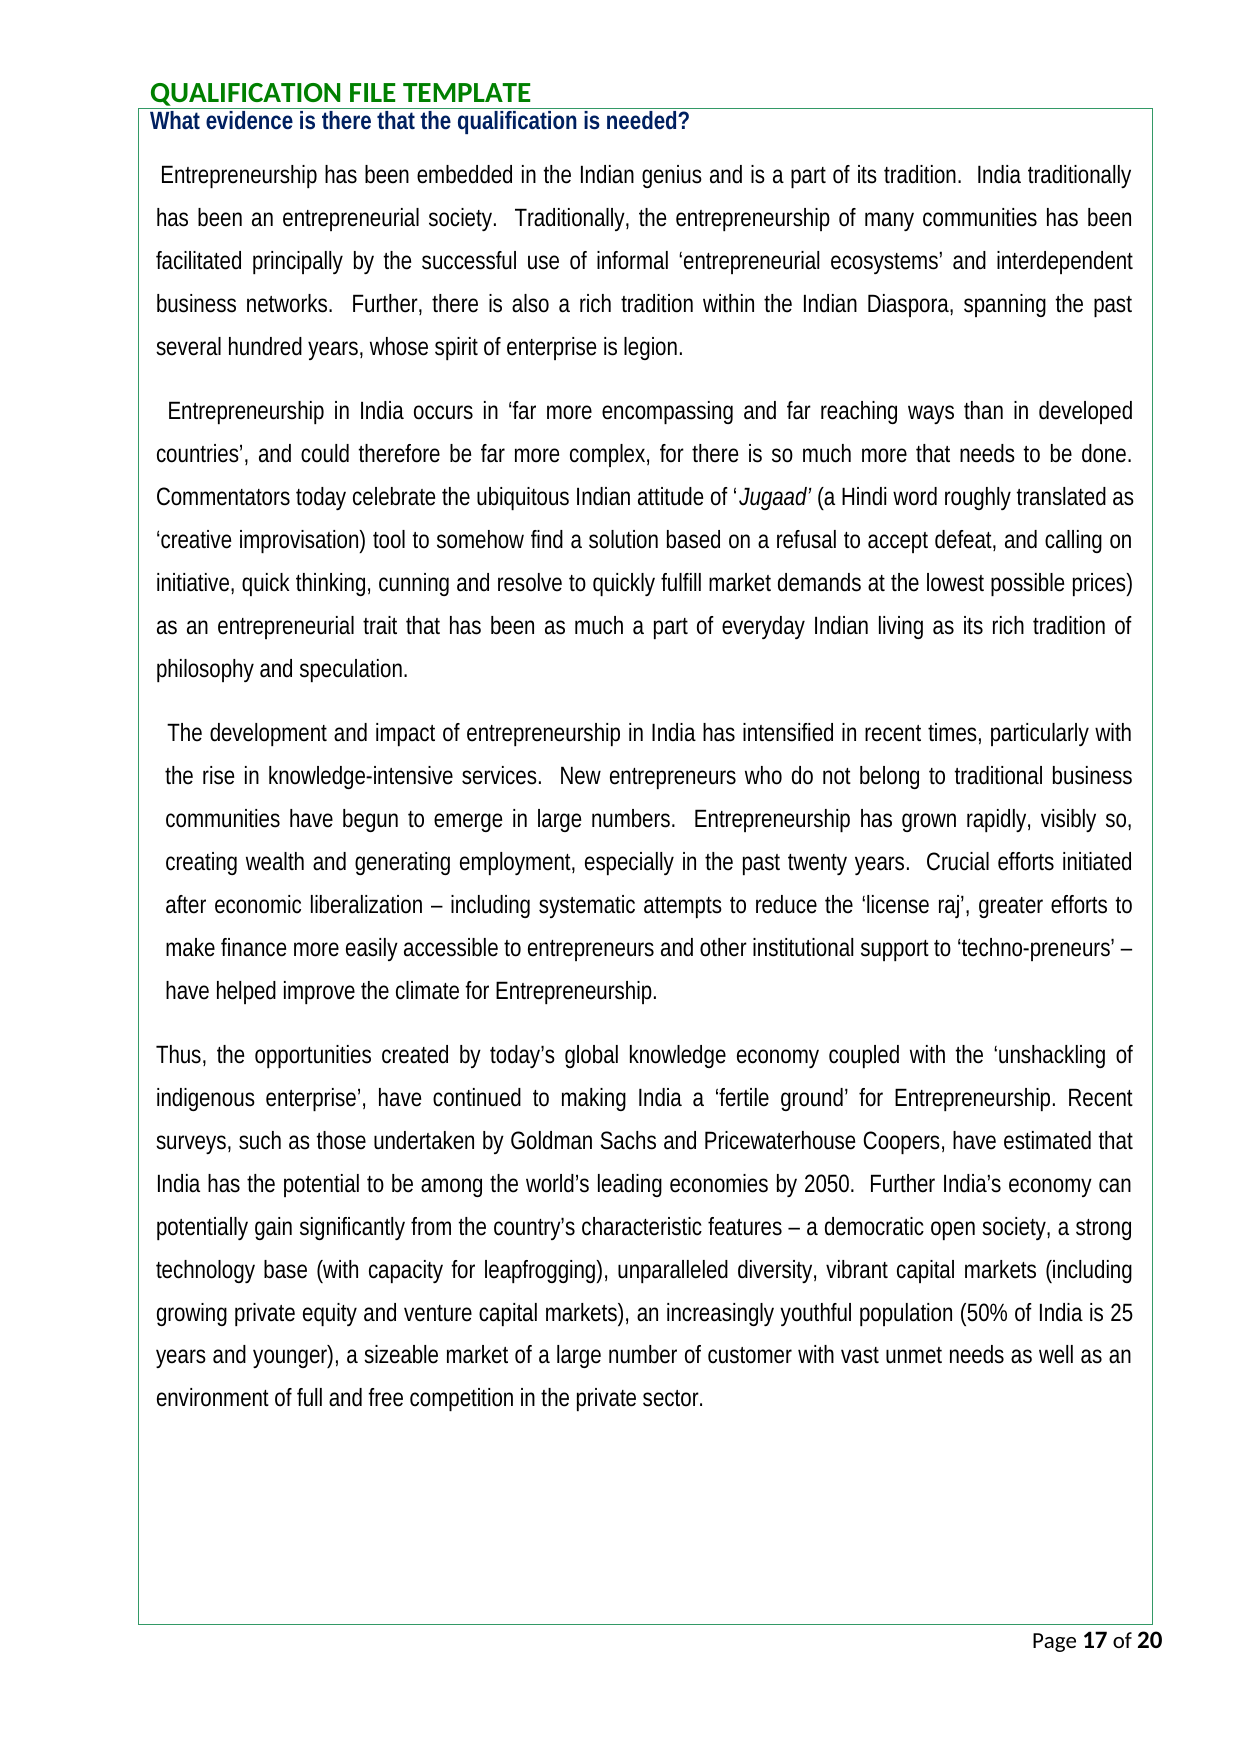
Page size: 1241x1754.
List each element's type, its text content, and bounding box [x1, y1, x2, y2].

table_header What evidence is there that the qualification is needed? Entrepreneurship has been embedded in the Indian genius and is a part of its tradition. India traditionally has been an entrepreneurial society. Traditionally, the entrepreneurship of many communities has been facilitated principally by the successful use of informal ‘entrepreneurial ecosystems’ and interdependent business networks. Further, there is also a rich tradition within the Indian Diaspora, spanning the past several hundred years, whose spirit of enterprise is legion. Entrepreneurship in India occurs in ‘far more encompassing and far reaching ways than in developed countries’, and could therefore be far more complex, for there is so much more that needs to be done. Commentators today celebrate the ubiquitous Indian attitude of ‘Jugaad’ (a Hindi word roughly translated as ‘creative improvisation) tool to somehow find a solution based on a refusal to accept defeat, and calling on initiative, quick thinking, cunning and resolve to quickly fulfill market demands at the lowest possible prices) as an entrepreneurial trait that has been as much a part of everyday Indian living as its rich tradition of philosophy and speculation. The development and impact of entrepreneurship in India has intensified in recent times, particularly with the rise in knowledge-intensive services. New entrepreneurs who do not belong to traditional business communities have begun to emerge in large numbers. Entrepreneurship has grown rapidly, visibly so, creating wealth and generating employment, especially in the past twenty years. Crucial efforts initiated after economic liberalization – including systematic attempts to reduce the ‘license raj’, greater efforts to make finance more easily accessible to entrepreneurs and other institutional support to ‘techno-preneurs’ – have helped improve the climate for Entrepreneurship. Thus, the opportunities created by today’s global knowledge economy coupled with the ‘unshackling of indigenous enterprise’, have continued to making India a ‘fertile ground’ for Entrepreneurship. Recent surveys, such as those undertaken by Goldman Sachs and Pricewaterhouse Coopers, have estimated that India has the potential to be among the world’s leading economies by 2050. Further India’s economy can potentially gain significantly from the country’s characteristic features – a democratic open society, a strong technology base (with capacity for leapfrogging), unparalleled diversity, vibrant capital markets (including growing private equity and venture capital markets), an increasingly youthful population (50% of India is 25 years and younger), a sizeable market of a large number of customer with vast unmet needs as well as an environment of full and free competition in the private sector. [139, 109, 1152, 1624]
